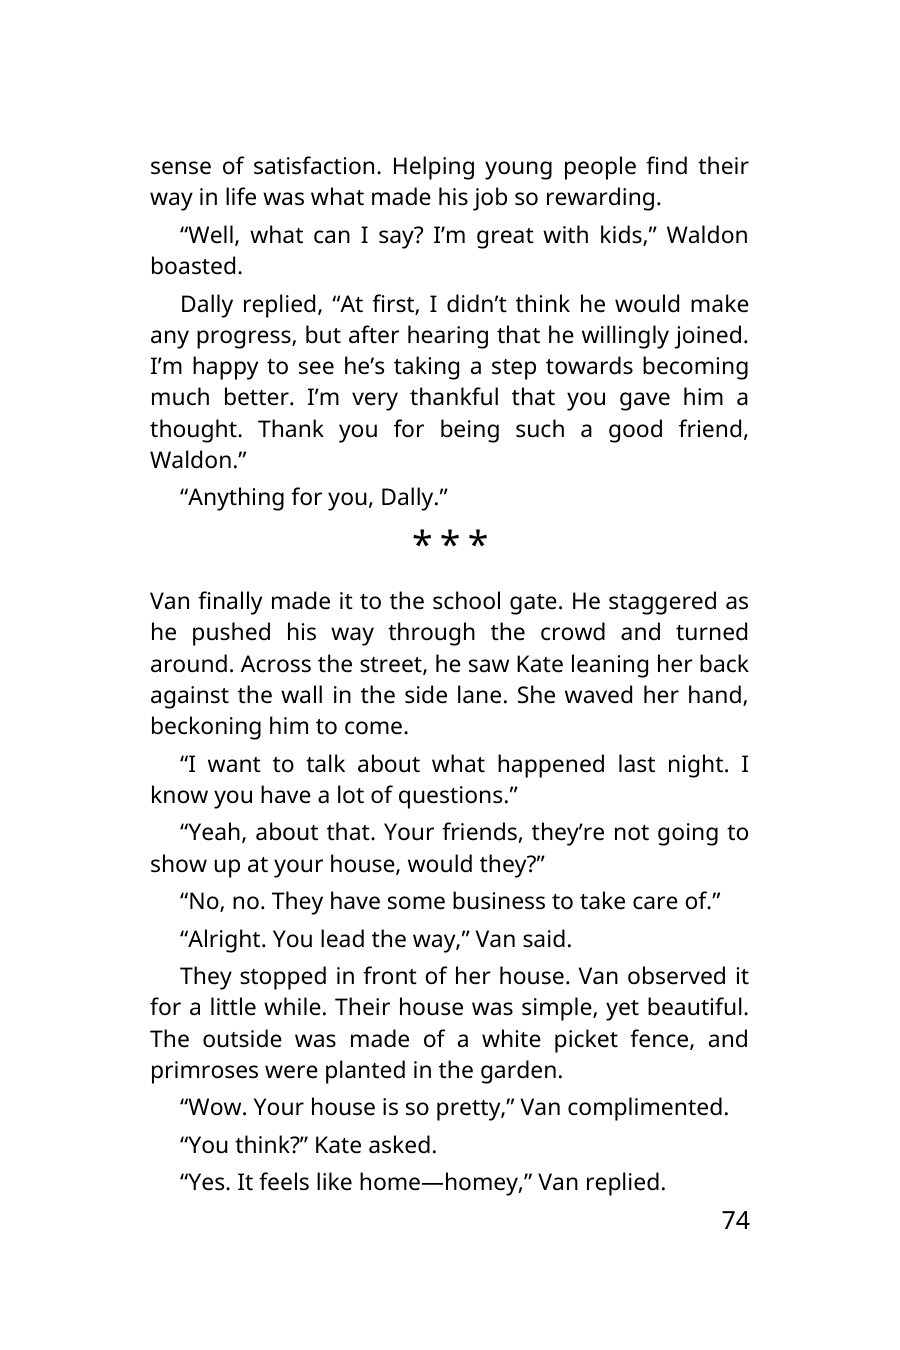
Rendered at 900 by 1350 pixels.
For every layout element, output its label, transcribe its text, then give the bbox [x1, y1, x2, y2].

text They stopped in front of her house. Van observed it for a little while. Their house was simple, yet beautiful. The outside was made of a white picket fence, and primroses were planted in the garden. [150, 960, 750, 1085]
text “I want to talk about what happened last night. I know you have a lot of questions.” [150, 748, 750, 810]
text *** [150, 519, 750, 570]
text “Well, what can I say? I’m great with kids,” Waldon boasted. [150, 219, 750, 281]
text “You think?” Kate asked. [150, 1129, 750, 1160]
text “Alright. You lead the way,” Van said. [150, 923, 750, 954]
text “No, no. They have some business to take care of.” [150, 885, 750, 916]
text “Yeah, about that. Your friends, they’re not going to show up at your house, would they?” [150, 816, 750, 879]
text “Anything for you, Dally.” [150, 481, 750, 512]
text Van finally made it to the school gate. He staggered as he pushed his way through the crowd and turned around. Across the street, he saw Kate leaning her back against the wall in the side lane. She waved her hand, beckoning him to come. [150, 585, 750, 741]
text “Yes. It feels like home—homey,” Van replied. [150, 1166, 750, 1198]
text Dally replied, “At first, I didn’t think he would make any progress, but after hearing that he willingly joined. I’m happy to see he’s taking a step towards becoming much better. I’m very thankful that you gave him a thought. Thank you for being such a good friend, Waldon.” [150, 287, 750, 475]
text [150, 150, 750, 212]
text “Wow. Your house is so pretty,” Van complimented. [150, 1091, 750, 1123]
